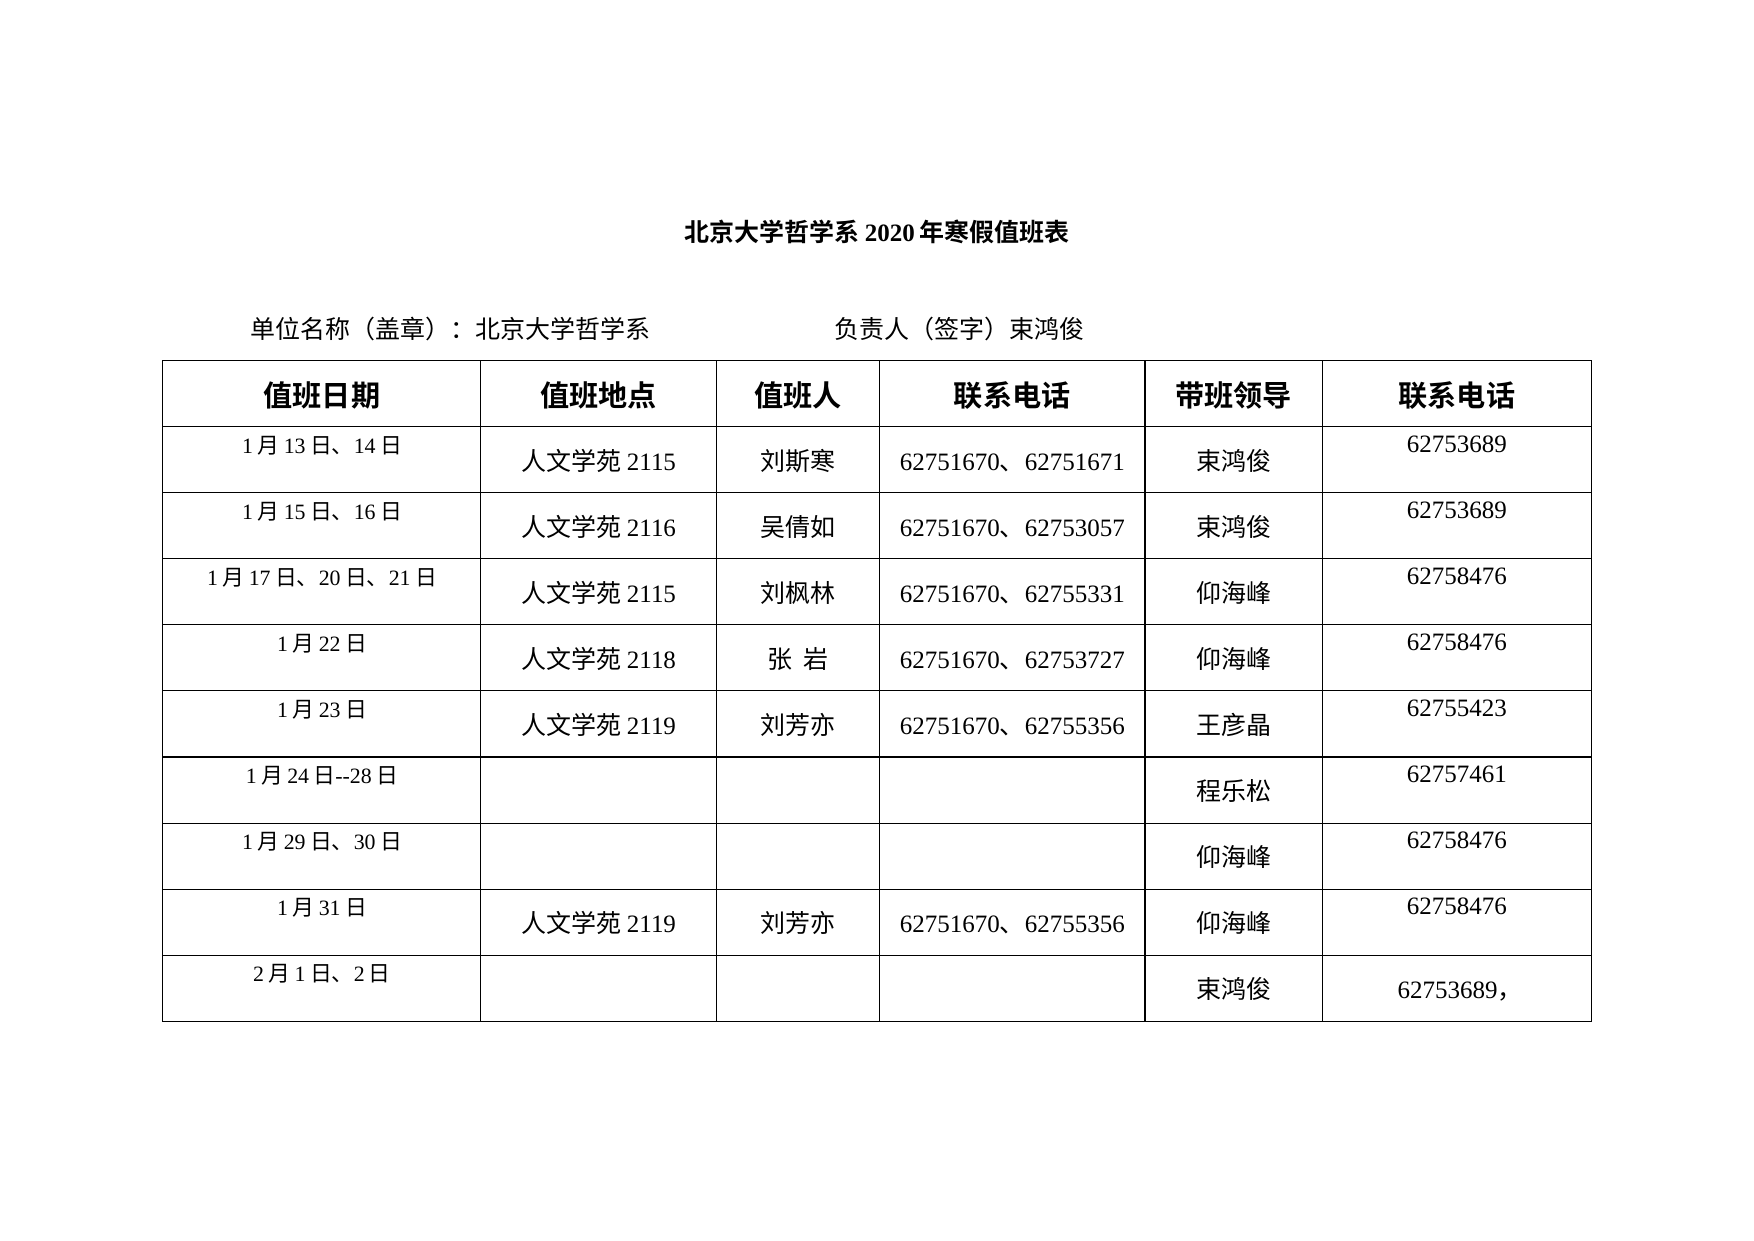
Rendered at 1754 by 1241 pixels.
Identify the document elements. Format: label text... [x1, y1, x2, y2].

table_cell 62751670、62755356 [880, 691, 1144, 756]
table_cell 刘芳亦 [717, 691, 879, 756]
table_cell 人文学苑2119 [481, 890, 716, 954]
table_cell 仰海峰 [1146, 890, 1322, 954]
table_cell 1月31日 [163, 890, 480, 954]
table_cell 62751670、62755356 [880, 890, 1144, 954]
table_header 带班领导 [1146, 361, 1322, 426]
table_cell 2月1日、2日 [163, 956, 480, 1021]
table_cell 程乐松 [1146, 758, 1322, 822]
table_header 值班人 [717, 361, 879, 426]
table_cell 62757461 [1323, 758, 1591, 822]
table_header 值班日期 [163, 361, 480, 426]
table_cell 62753689 [1323, 493, 1591, 558]
table_cell [481, 956, 716, 1021]
table_cell 1月29日、30日 [163, 824, 480, 888]
table_cell 1月22日 [163, 625, 480, 690]
table_cell 62751670、62753057 [880, 493, 1144, 558]
table_cell 62753689， [1323, 956, 1591, 1021]
table_cell [717, 824, 879, 888]
table_cell 刘芳亦 [717, 890, 879, 954]
table_cell 刘斯寒 [717, 427, 879, 492]
table_cell 62758476 [1323, 625, 1591, 690]
text 单位名称（盖章）：北京大学哲学系 负责人（签字）束鸿俊 [150, 295, 1604, 360]
table_cell [880, 758, 1144, 822]
table_cell 仰海峰 [1146, 625, 1322, 690]
table_cell [481, 758, 716, 822]
table_cell 1月17日、20日、21日 [163, 559, 480, 624]
table_cell 人文学苑2115 [481, 427, 716, 492]
table_cell 62753689 [1323, 427, 1591, 492]
table_cell 1月15日、16日 [163, 493, 480, 558]
table_cell 62758476 [1323, 824, 1591, 888]
table_cell 人文学苑2119 [481, 691, 716, 756]
table_cell 仰海峰 [1146, 824, 1322, 888]
table_cell 62758476 [1323, 890, 1591, 954]
table_cell 1月13日、14日 [163, 427, 480, 492]
table_cell 1月24日--28日 [163, 758, 480, 822]
table_cell 62751670、62755331 [880, 559, 1144, 624]
table_cell 62758476 [1323, 559, 1591, 624]
table_cell [717, 758, 879, 822]
table_cell [481, 824, 716, 888]
table_cell [880, 956, 1144, 1021]
table_header 值班地点 [481, 361, 716, 426]
table_cell 1月23日 [163, 691, 480, 756]
table_cell 王彦晶 [1146, 691, 1322, 756]
table_cell 62755423 [1323, 691, 1591, 756]
table_cell 刘枫林 [717, 559, 879, 624]
table_cell 人文学苑2115 [481, 559, 716, 624]
table_cell [717, 956, 879, 1021]
table_cell 束鸿俊 [1146, 956, 1322, 1021]
table_cell [880, 824, 1144, 888]
table_cell 吴倩如 [717, 493, 879, 558]
table_header 联系电话 [880, 361, 1144, 426]
table_cell 62751670、62753727 [880, 625, 1144, 690]
table_cell 束鸿俊 [1146, 493, 1322, 558]
table_cell 束鸿俊 [1146, 427, 1322, 492]
text 北京大学哲学系2020年寒假值班表 [150, 198, 1604, 263]
table_cell 仰海峰 [1146, 559, 1322, 624]
table_header 联系电话 [1323, 361, 1591, 426]
table_cell 人文学苑2118 [481, 625, 716, 690]
table_cell 人文学苑2116 [481, 493, 716, 558]
table_cell 62751670、62751671 [880, 427, 1144, 492]
table_cell 张 岩 [717, 625, 879, 690]
